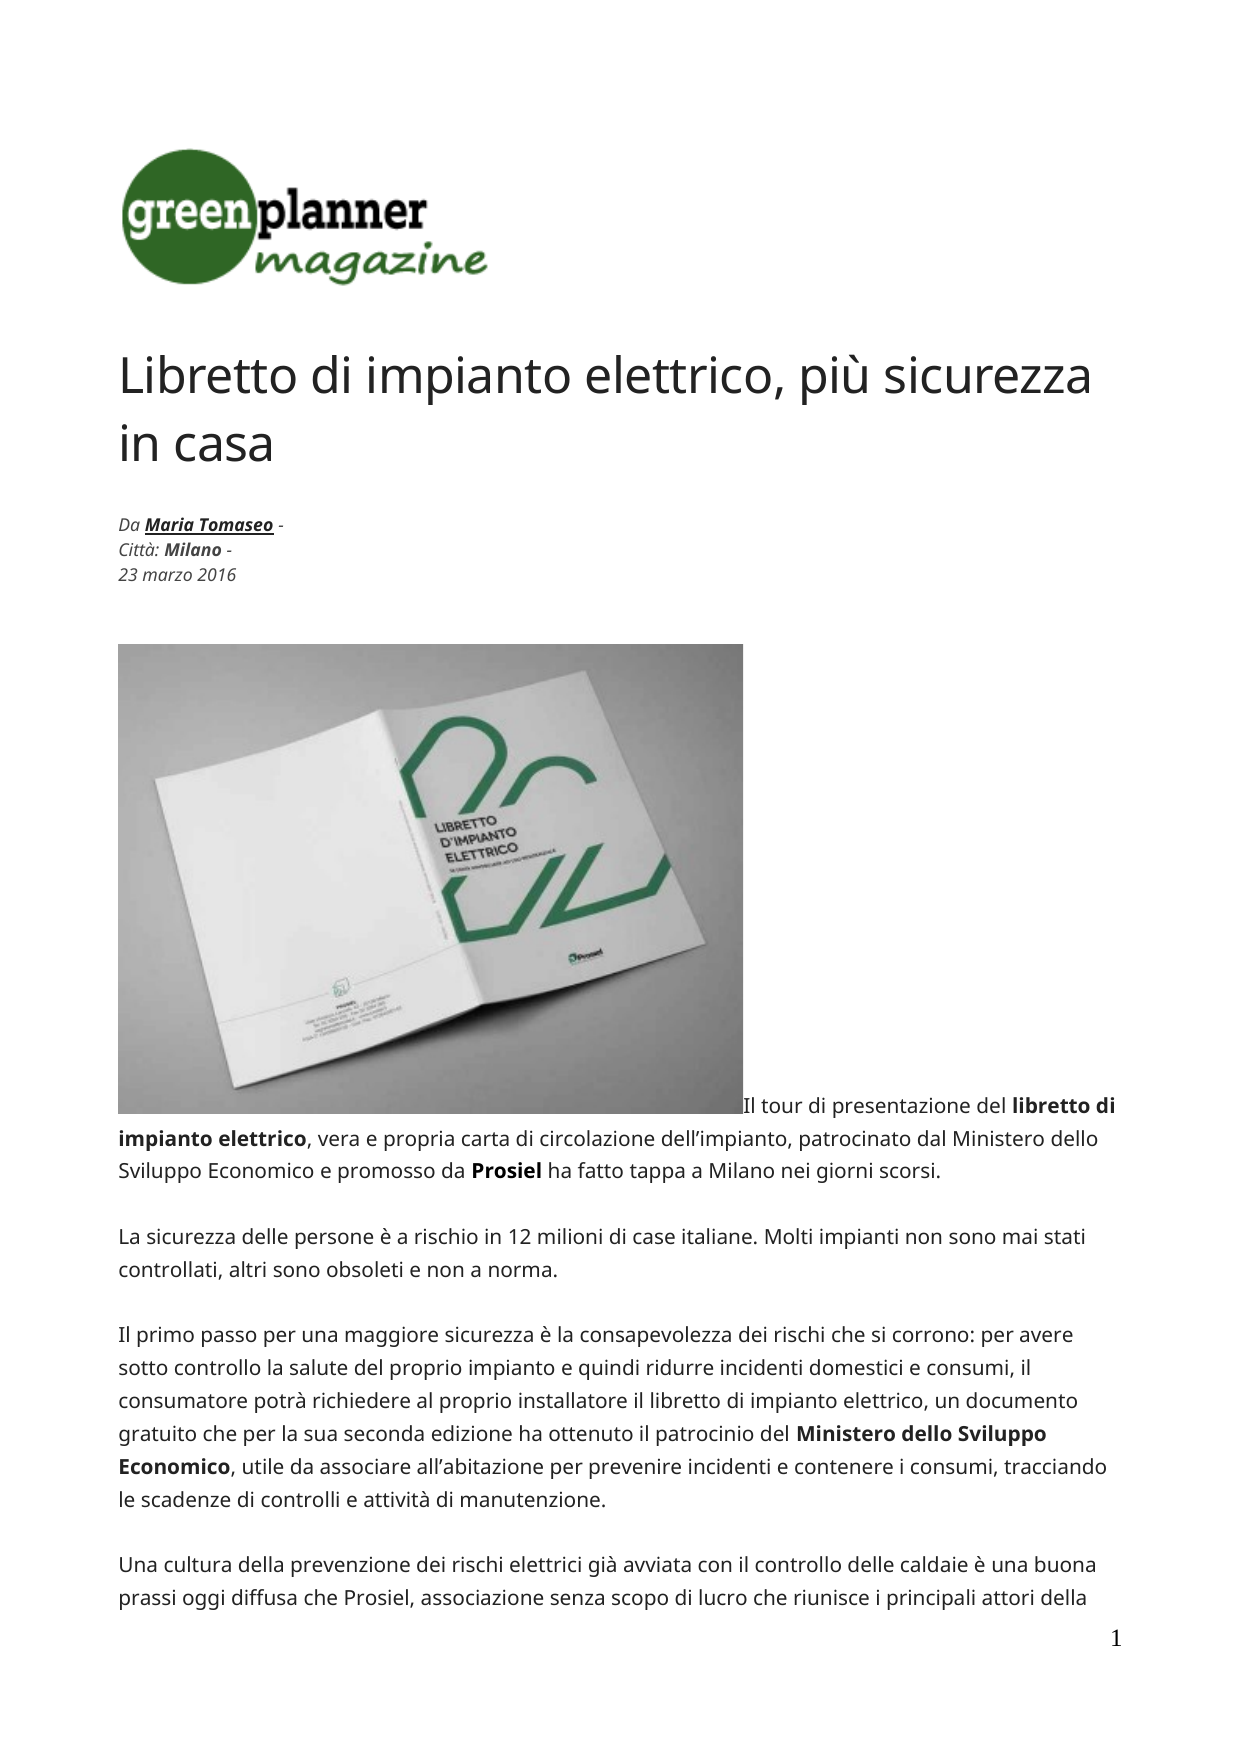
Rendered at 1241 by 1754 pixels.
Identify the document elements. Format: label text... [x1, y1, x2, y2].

text La sicurezza delle persone è a rischio in 12 milioni di case italiane. Molti impianti non sono mai stati controllati, altri sono obsoleti e non a norma. [118, 1218, 1122, 1283]
picture [118, 644, 744, 1114]
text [118, 1546, 1122, 1612]
picture [118, 147, 544, 289]
text Città: Milano - [118, 537, 1122, 562]
text Da Maria Tomaseo - [118, 512, 1122, 537]
text Il primo passo per una maggiore sicurezza è la consapevolezza dei rischi che si corrono: per avere sotto controllo la salute del proprio impianto e quindi ridurre incidenti domestici e consumi, il consumatore potrà richiedere al proprio installatore il libretto di impianto elettrico, un documento gratuito che per la sua seconda edizione ha ottenuto il patrocinio del Ministero dello Sviluppo Economico, utile da associare all’abitazione per prevenire incidenti e contenere i consumi, tracciando le scadenze di controlli e attività di manutenzione. [118, 1316, 1122, 1513]
text 23 marzo 2016 [118, 562, 1122, 587]
text Libretto di impianto elettrico, più sicurezza in casa [118, 340, 1122, 476]
